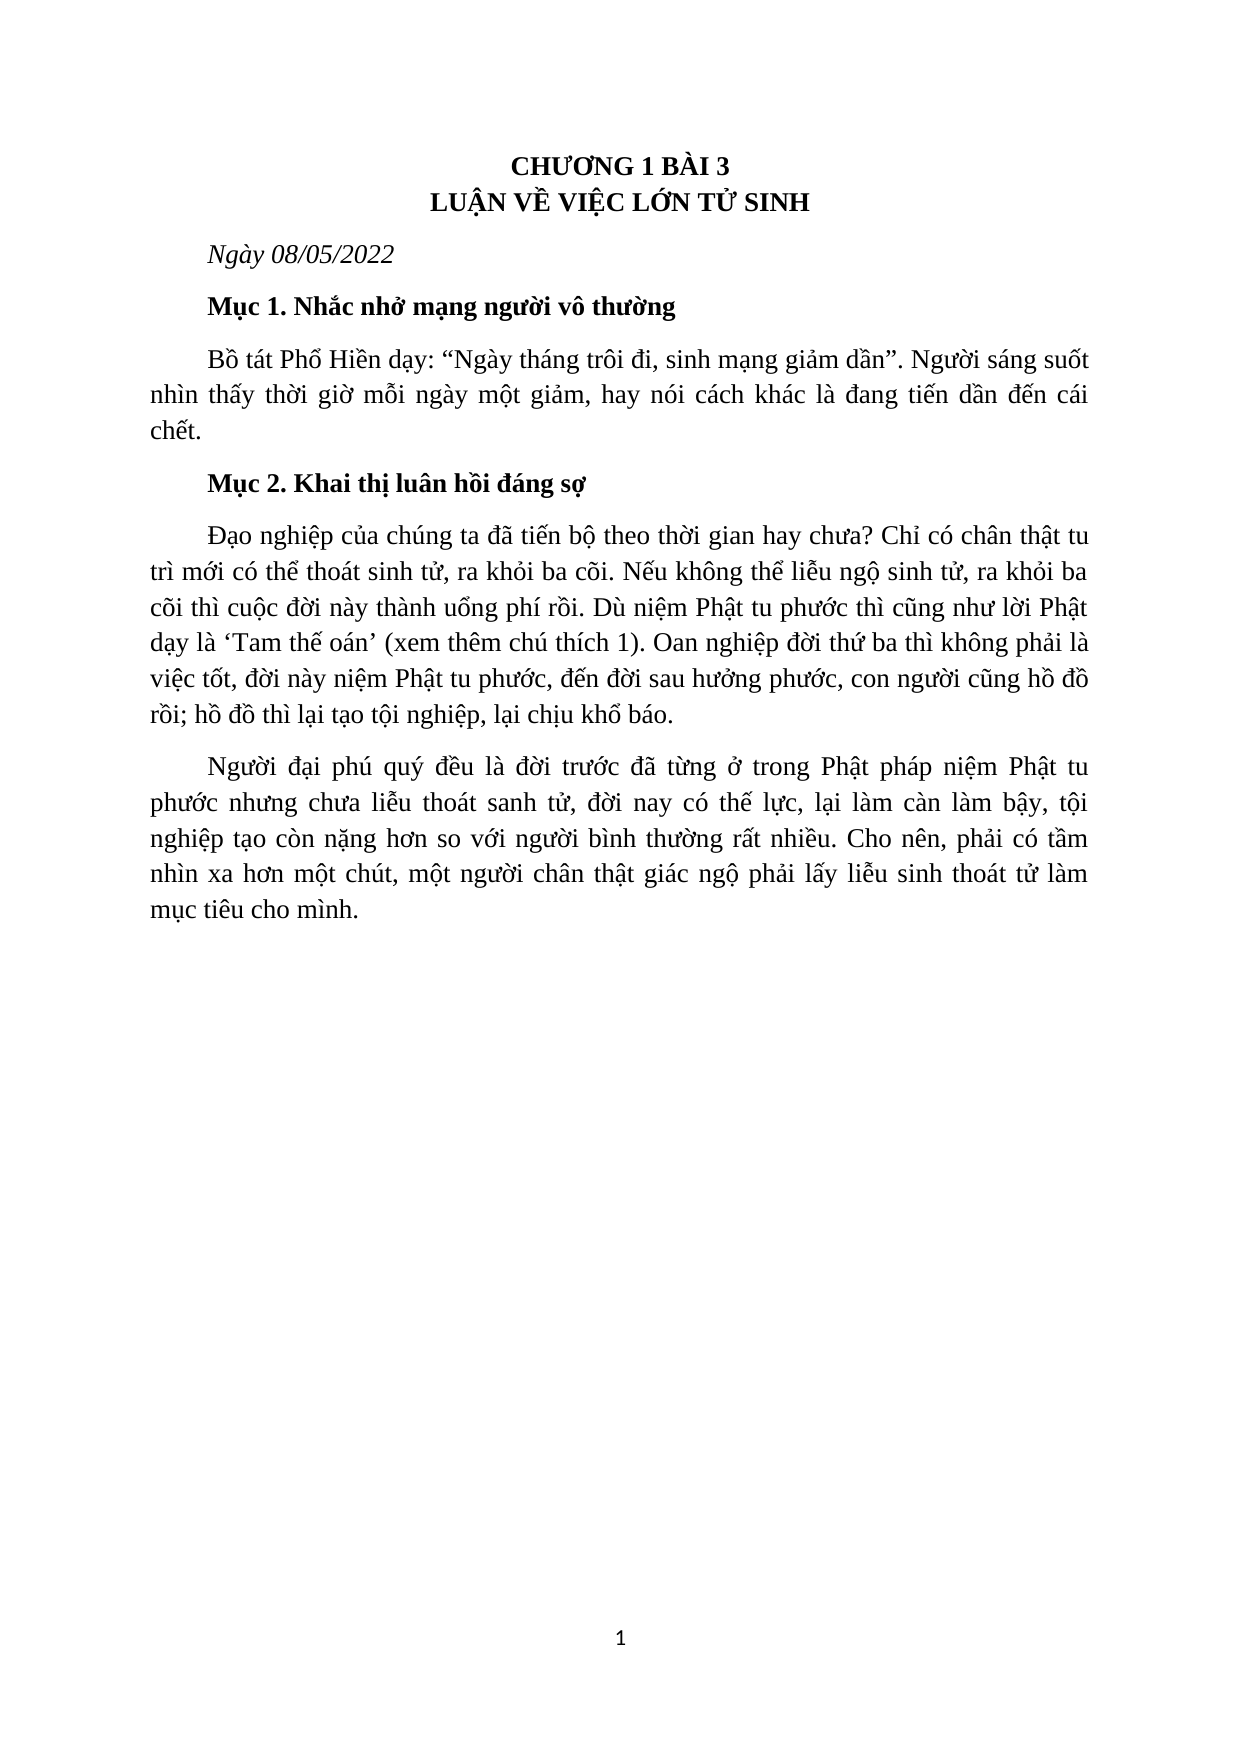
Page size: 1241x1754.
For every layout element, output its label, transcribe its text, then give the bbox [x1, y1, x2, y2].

text LUẬN VỀ VIỆC LỚN TỬ SINH [150, 186, 1090, 217]
subtitle Ngày 08/05/2022 [150, 238, 1090, 269]
subtitle Mục 2. Khai thị luân hồi đáng sợ [150, 467, 1090, 498]
text CHƯƠNG 1 BÀI 3 [150, 150, 1090, 181]
subtitle Mục 1. Nhắc nhở mạng người vô thường [150, 291, 1090, 322]
text Đạo nghiệp của chúng ta đã tiến bộ theo thời gian hay chưa? Chỉ có chân thật tu trì mới có thể thoát sinh tử, ra khỏi ba cõi. Nếu không thể liễu ngộ sinh tử, ra khỏi ba cõi thì cuộc đời này thành uổng phí rồi. Dù niệm Phật tu phước thì cũng như lời Phật dạy là ‘Tam thế oán’ (xem thêm chú thích 1). Oan nghiệp đời thứ ba thì không phải là việc tốt, đời này niệm Phật tu phước, đến đời sau hưởng phước, con người cũng hồ đồ rồi; hồ đồ thì lại tạo tội nghiệp, lại chịu khổ báo. [150, 519, 1090, 729]
text Người đại phú quý đều là đời trước đã từng ở trong Phật pháp niệm Phật tu phước nhưng chưa liễu thoát sanh tử, đời nay có thế lực, lại làm càn làm bậy, tội nghiệp tạo còn nặng hơn so với người bình thường rất nhiều. Cho nên, phải có tầm nhìn xa hơn một chút, một người chân thật giác ngộ phải lấy liễu sinh thoát tử làm mục tiêu cho mình. [150, 750, 1090, 924]
text Bồ tát Phổ Hiền dạy: “Ngày tháng trôi đi, sinh mạng giảm dần”. Người sáng suốt nhìn thấy thời giờ mỗi ngày một giảm, hay nói cách khác là đang tiến dần đến cái chết. [150, 343, 1090, 446]
